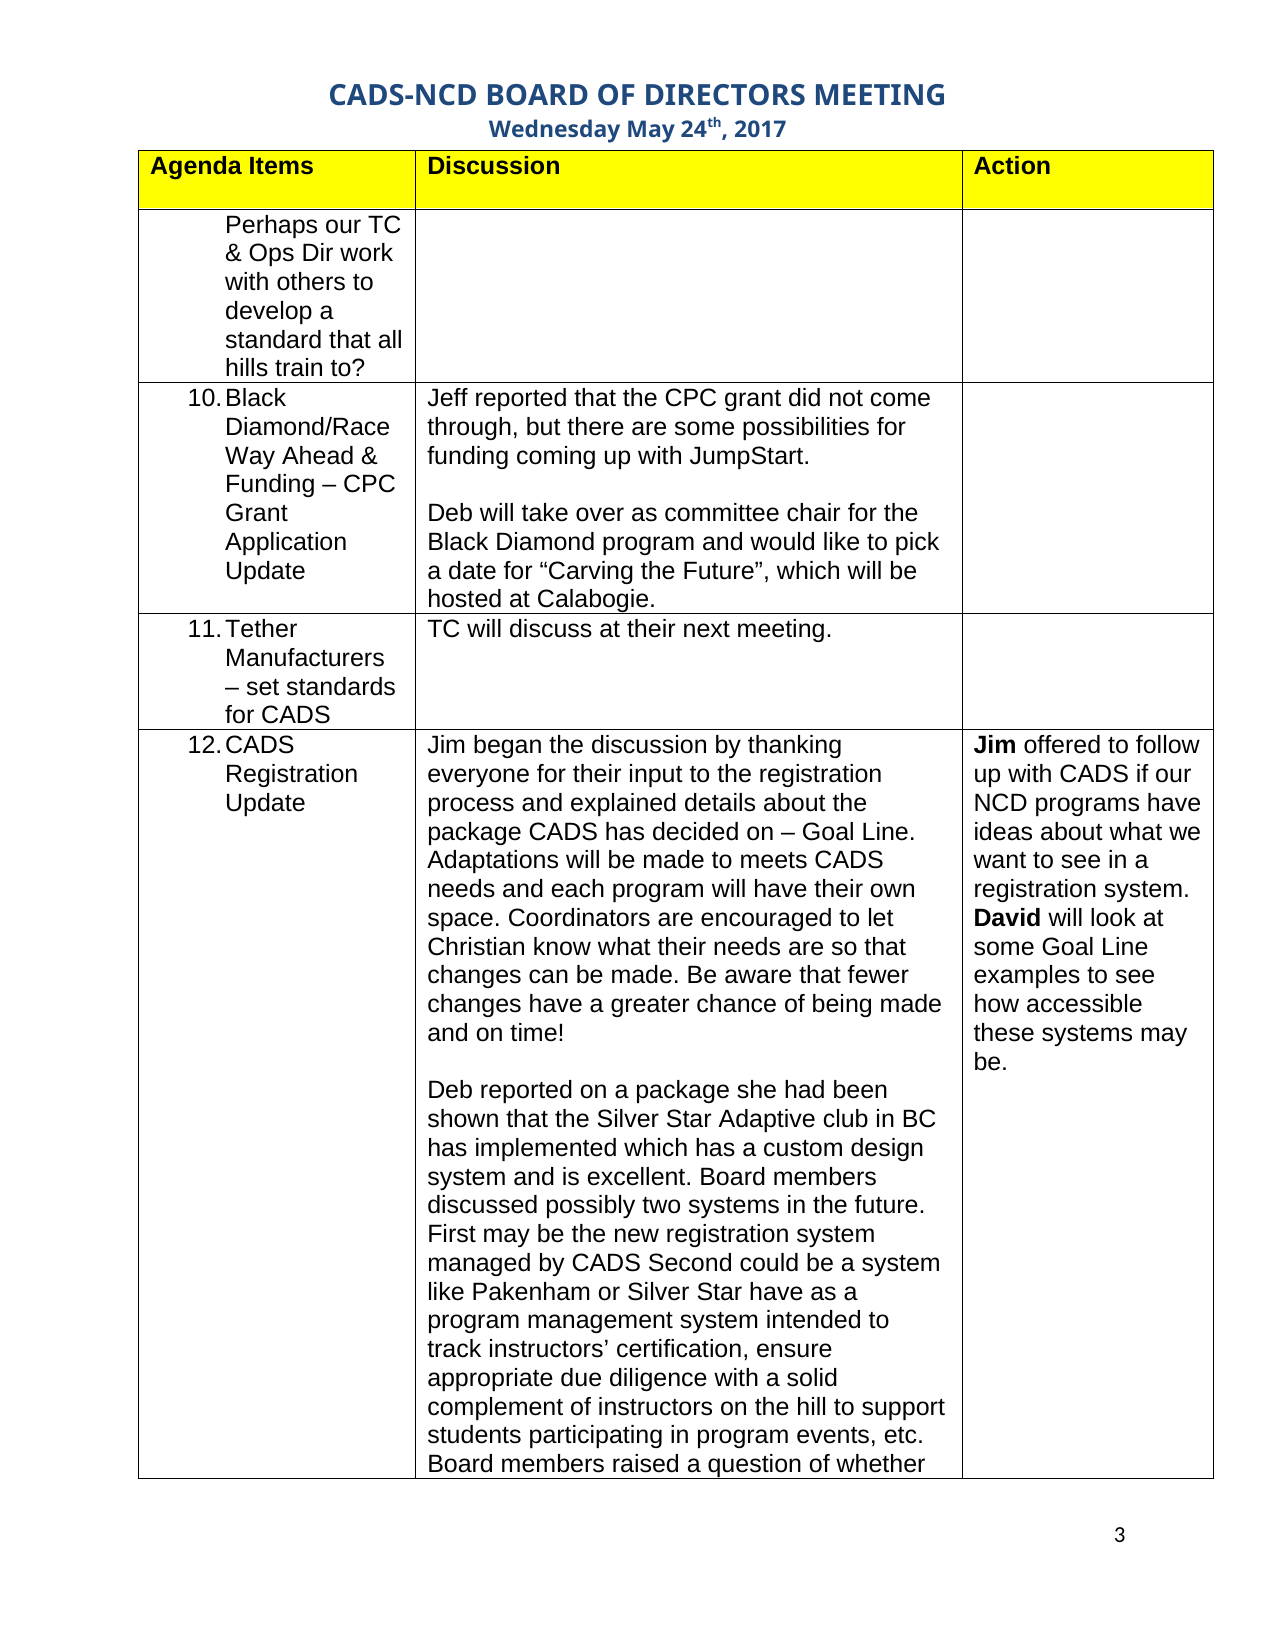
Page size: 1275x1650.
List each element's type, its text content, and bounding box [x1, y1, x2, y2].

table_cell Black Diamond/Race Way Ahead & Funding – CPC Grant Application Update [139, 383, 415, 613]
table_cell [416, 730, 962, 1478]
table_cell [963, 383, 1213, 613]
table_header Agenda Items [139, 151, 415, 208]
table_cell [963, 210, 1213, 382]
table_cell TC will discuss at their next meeting. [416, 614, 962, 729]
table_cell Jeff reported that the CPC grant did not come through, but there are some possibilities for funding coming up with JumpStart. Deb will take over as committee chair for the Black Diamond program and would like to pick a date for “Carving the Future”, which will be hosted at Calabogie. [416, 383, 962, 613]
table_cell [963, 614, 1213, 729]
table_cell Tether Manufacturers – set standards for CADS [139, 614, 415, 729]
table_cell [139, 210, 415, 382]
table_header Discussion [416, 151, 962, 208]
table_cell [416, 210, 962, 382]
table_header Action [963, 151, 1213, 208]
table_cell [963, 730, 1213, 1478]
table_cell CADS Registration Update [139, 730, 415, 1478]
